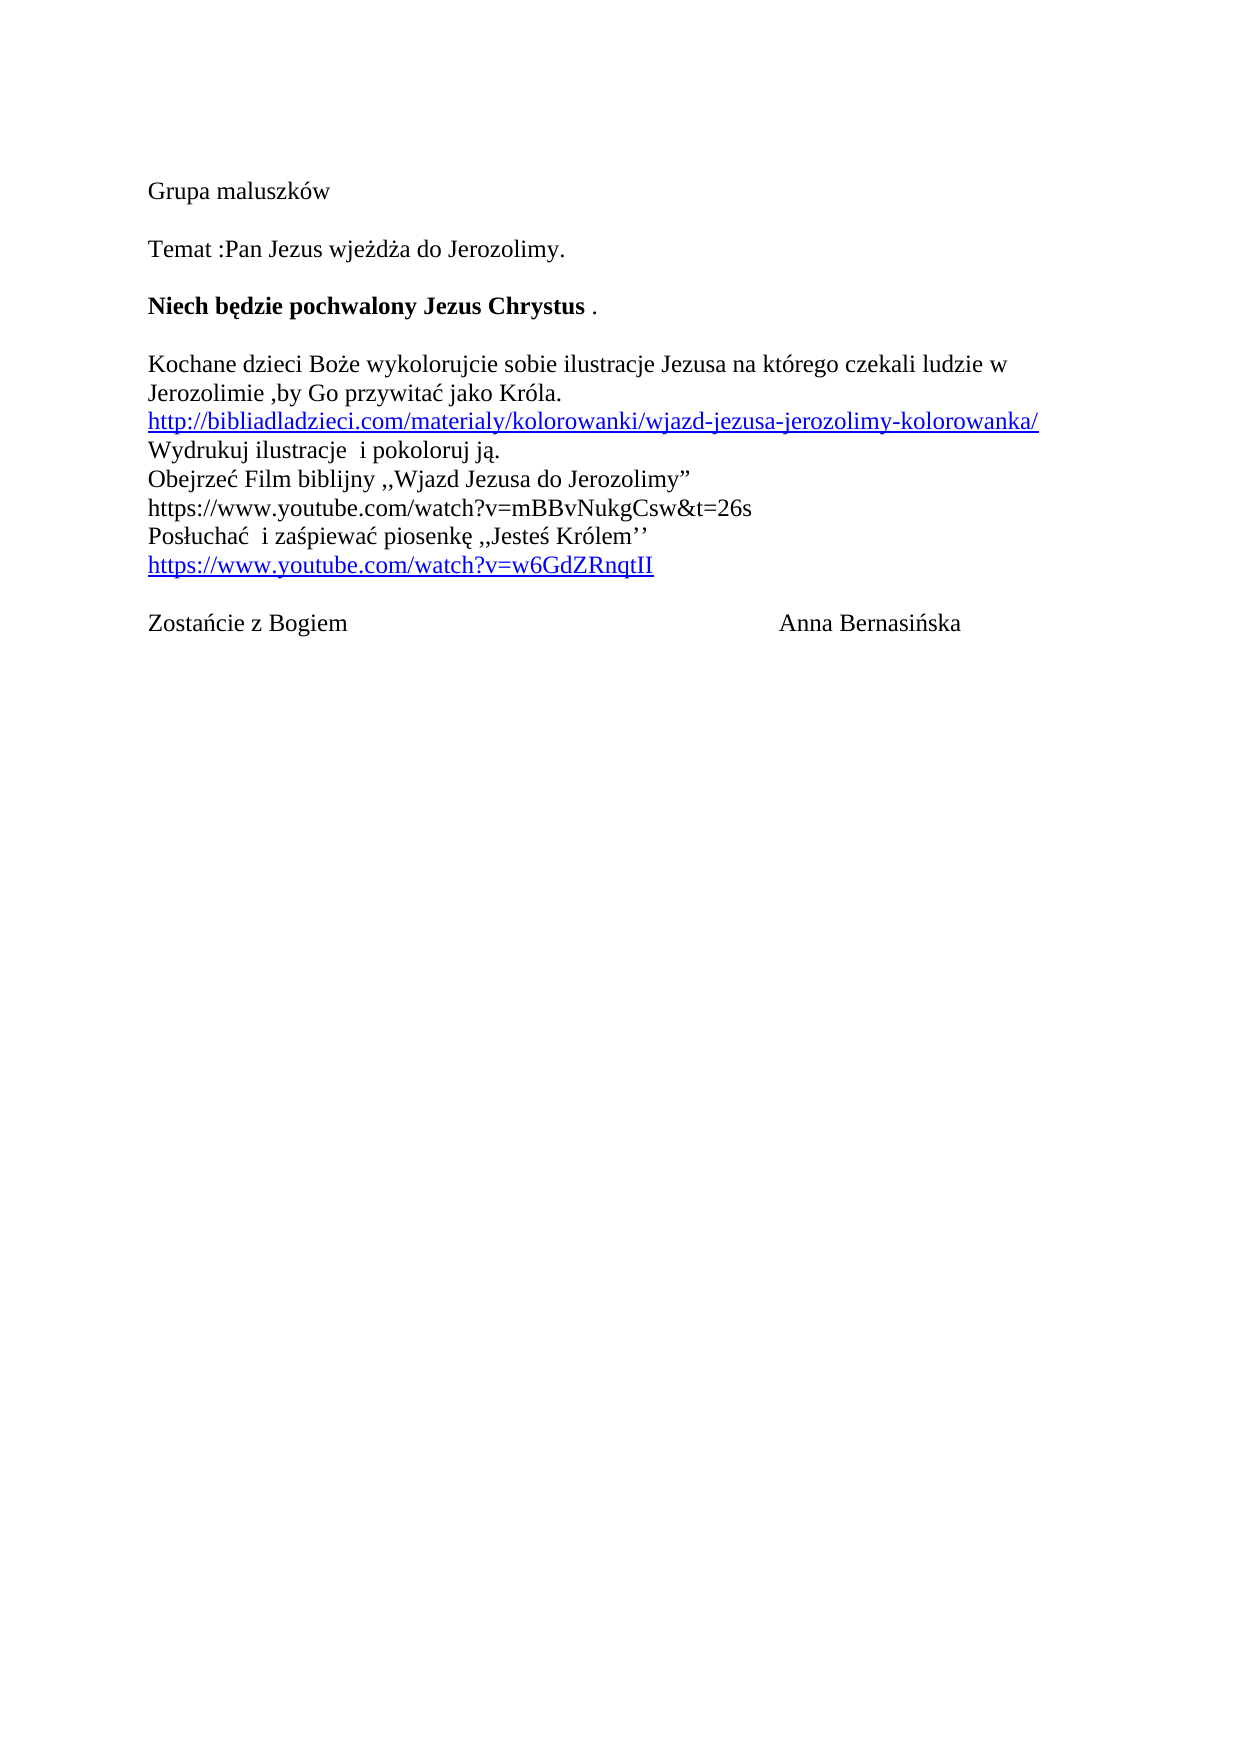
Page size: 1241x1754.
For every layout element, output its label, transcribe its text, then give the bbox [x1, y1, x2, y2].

text https://www.youtube.com/watch?v=w6GdZRnqtII [148, 550, 1093, 579]
text Zostańcie z Bogiem Anna Bernasińska [148, 608, 1093, 636]
text Kochane dzieci Boże wykolorujcie sobie ilustracje Jezusa na którego czekali ludzie w Jerozolimie ,by Go przywitać jako Króla. [148, 349, 1093, 406]
text Obejrzeć Film biblijny ,,Wjazd Jezusa do Jerozolimy” [148, 464, 1093, 493]
text Posłuchać i zaśpiewać piosenkę ,,Jesteś Królem’’ [148, 521, 1093, 550]
text https://www.youtube.com/watch?v=mBBvNukgCsw&t=26s [148, 493, 1093, 521]
text Grupa maluszków [148, 176, 1093, 205]
text Wydrukuj ilustracje i pokoloruj ją. [148, 435, 1093, 464]
text Temat :Pan Jezus wjeżdża do Jerozolimy. [148, 234, 1093, 263]
text http://bibliadladzieci.com/materialy/kolorowanki/wjazd-jezusa-jerozolimy-kolorowanka/ [148, 406, 1093, 435]
text Niech będzie pochwalony Jezus Chrystus . [148, 291, 1093, 320]
